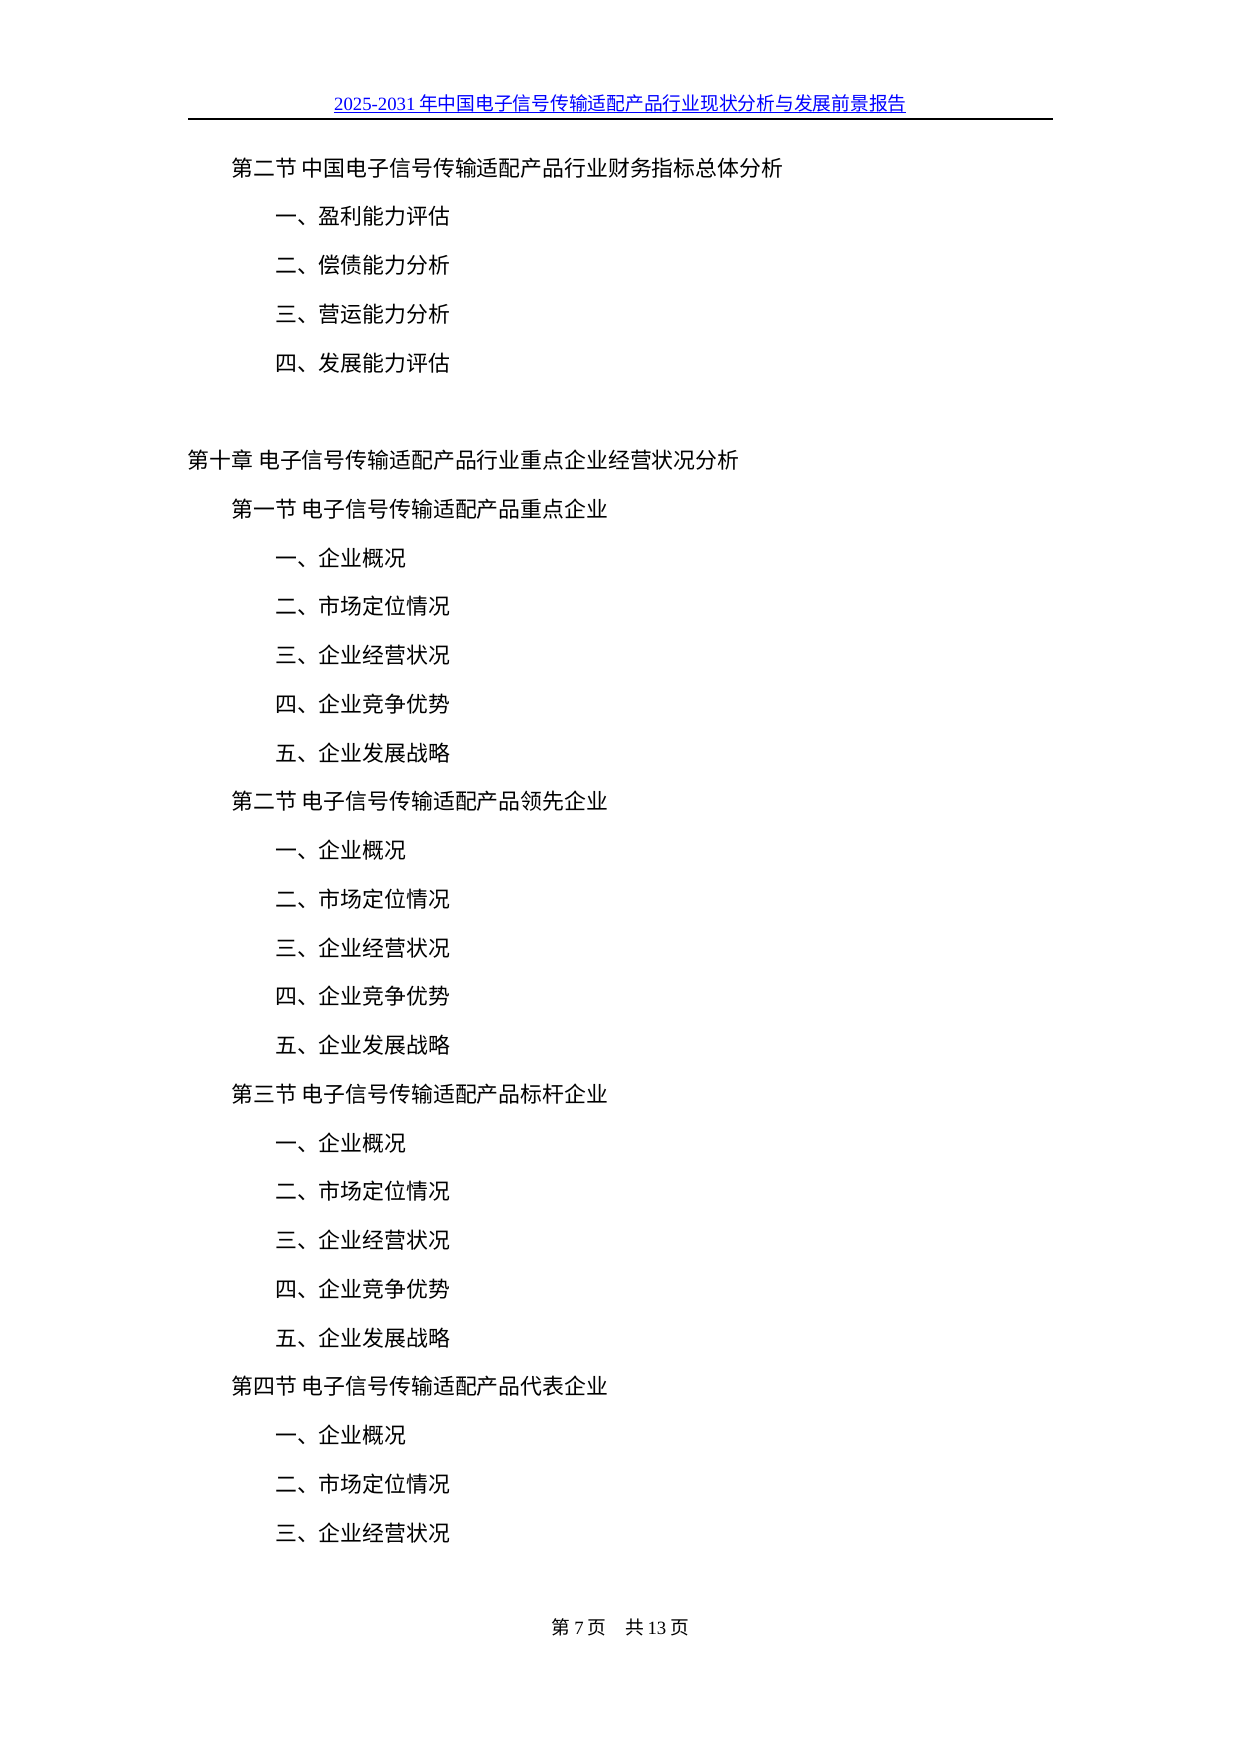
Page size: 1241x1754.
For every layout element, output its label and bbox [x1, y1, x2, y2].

text [187, 150, 1053, 1548]
